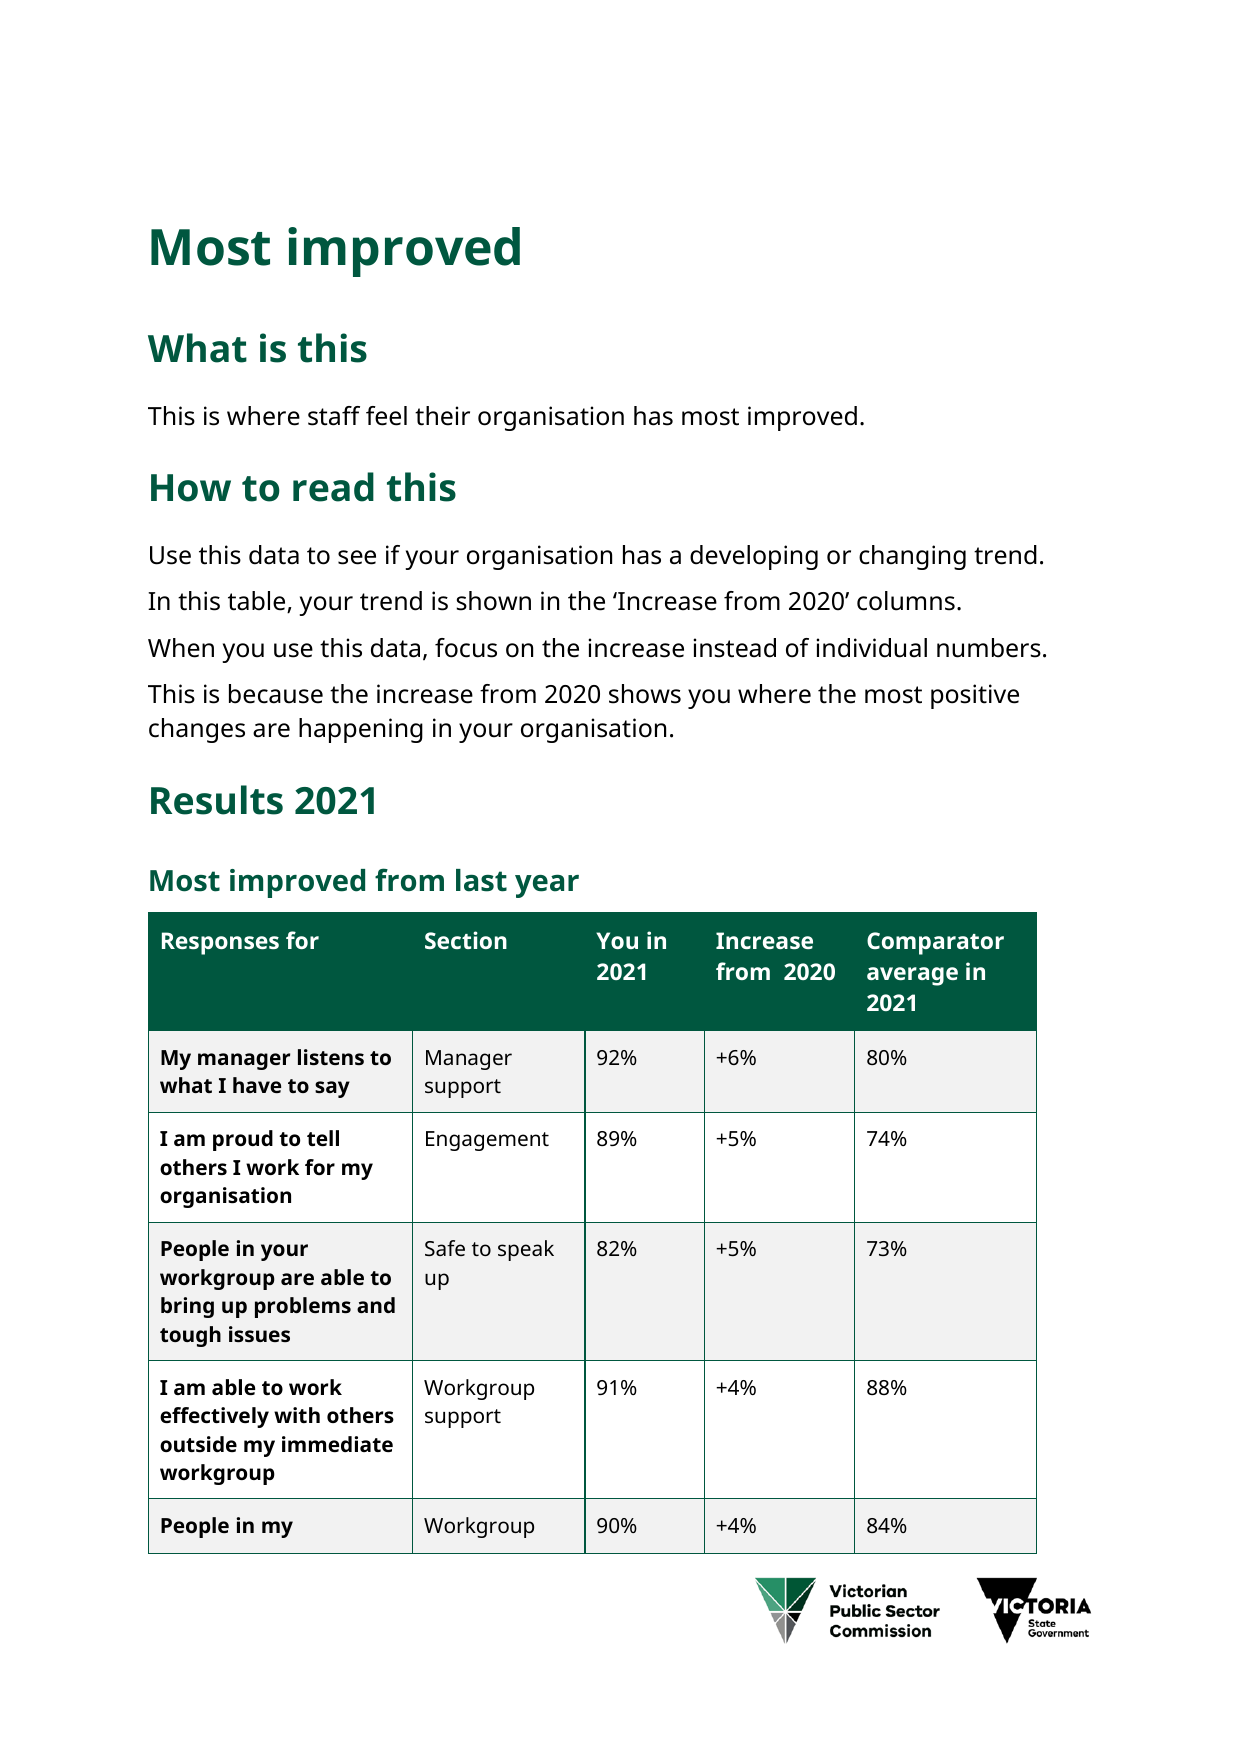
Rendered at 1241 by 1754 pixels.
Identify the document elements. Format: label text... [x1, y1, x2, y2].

table_cell +5% [705, 1113, 854, 1222]
table_header You in 2021 [586, 913, 704, 1030]
table_cell 88% [855, 1361, 1036, 1498]
table_cell Engagement [413, 1113, 584, 1222]
table_header Section [413, 913, 584, 1030]
table_cell 73% [855, 1223, 1036, 1360]
table_header Responses for [149, 913, 412, 1030]
table_cell Manager support [413, 1031, 584, 1112]
table_cell +4% [705, 1361, 854, 1498]
table_cell Workgroup support [413, 1361, 584, 1498]
table_cell +4% [705, 1499, 854, 1553]
table_cell People in my workgroup work together effectively to get the job done [149, 1499, 412, 1553]
table_cell 82% [586, 1223, 704, 1360]
subtitle Most improved [148, 212, 1092, 280]
table_cell 92% [586, 1031, 704, 1112]
subtitle Results 2021 [148, 774, 1092, 825]
table_cell 90% [586, 1499, 704, 1553]
table_cell 91% [586, 1361, 704, 1498]
subtitle What is this [148, 323, 1092, 374]
table_cell 89% [586, 1113, 704, 1222]
table_cell 80% [855, 1031, 1036, 1112]
picture [754, 1577, 1093, 1645]
table_cell Workgroup support [413, 1499, 584, 1553]
table_cell Safe to speak up [413, 1223, 584, 1360]
subtitle Most improved from last year [148, 861, 1092, 900]
subtitle How to read this [148, 462, 1092, 513]
table_cell My manager listens to what I have to say [149, 1031, 412, 1112]
text When you use this data, focus on the increase instead of individual numbers. [148, 631, 1092, 664]
text Use this data to see if your organisation has a developing or changing trend. [148, 538, 1092, 572]
table_cell I am able to work effectively with others outside my immediate workgroup [149, 1361, 412, 1498]
table_cell +5% [705, 1223, 854, 1360]
text This is because the increase from 2020 shows you where the most positive changes are happening in your organisation. [148, 677, 1092, 745]
table_header Increase from 2020 [705, 913, 854, 1030]
table_header Comparator average in 2021 [855, 913, 1036, 1030]
table_cell +6% [705, 1031, 854, 1112]
table_cell 84% [855, 1499, 1036, 1553]
text This is where staff feel their organisation has most improved. [148, 398, 1092, 433]
table_cell 74% [855, 1113, 1036, 1222]
table_cell People in your workgroup are able to bring up problems and tough issues [149, 1223, 412, 1360]
text In this table, your trend is shown in the ‘Increase from 2020’ columns. [148, 584, 1092, 618]
table_cell I am proud to tell others I work for my organisation [149, 1113, 412, 1222]
